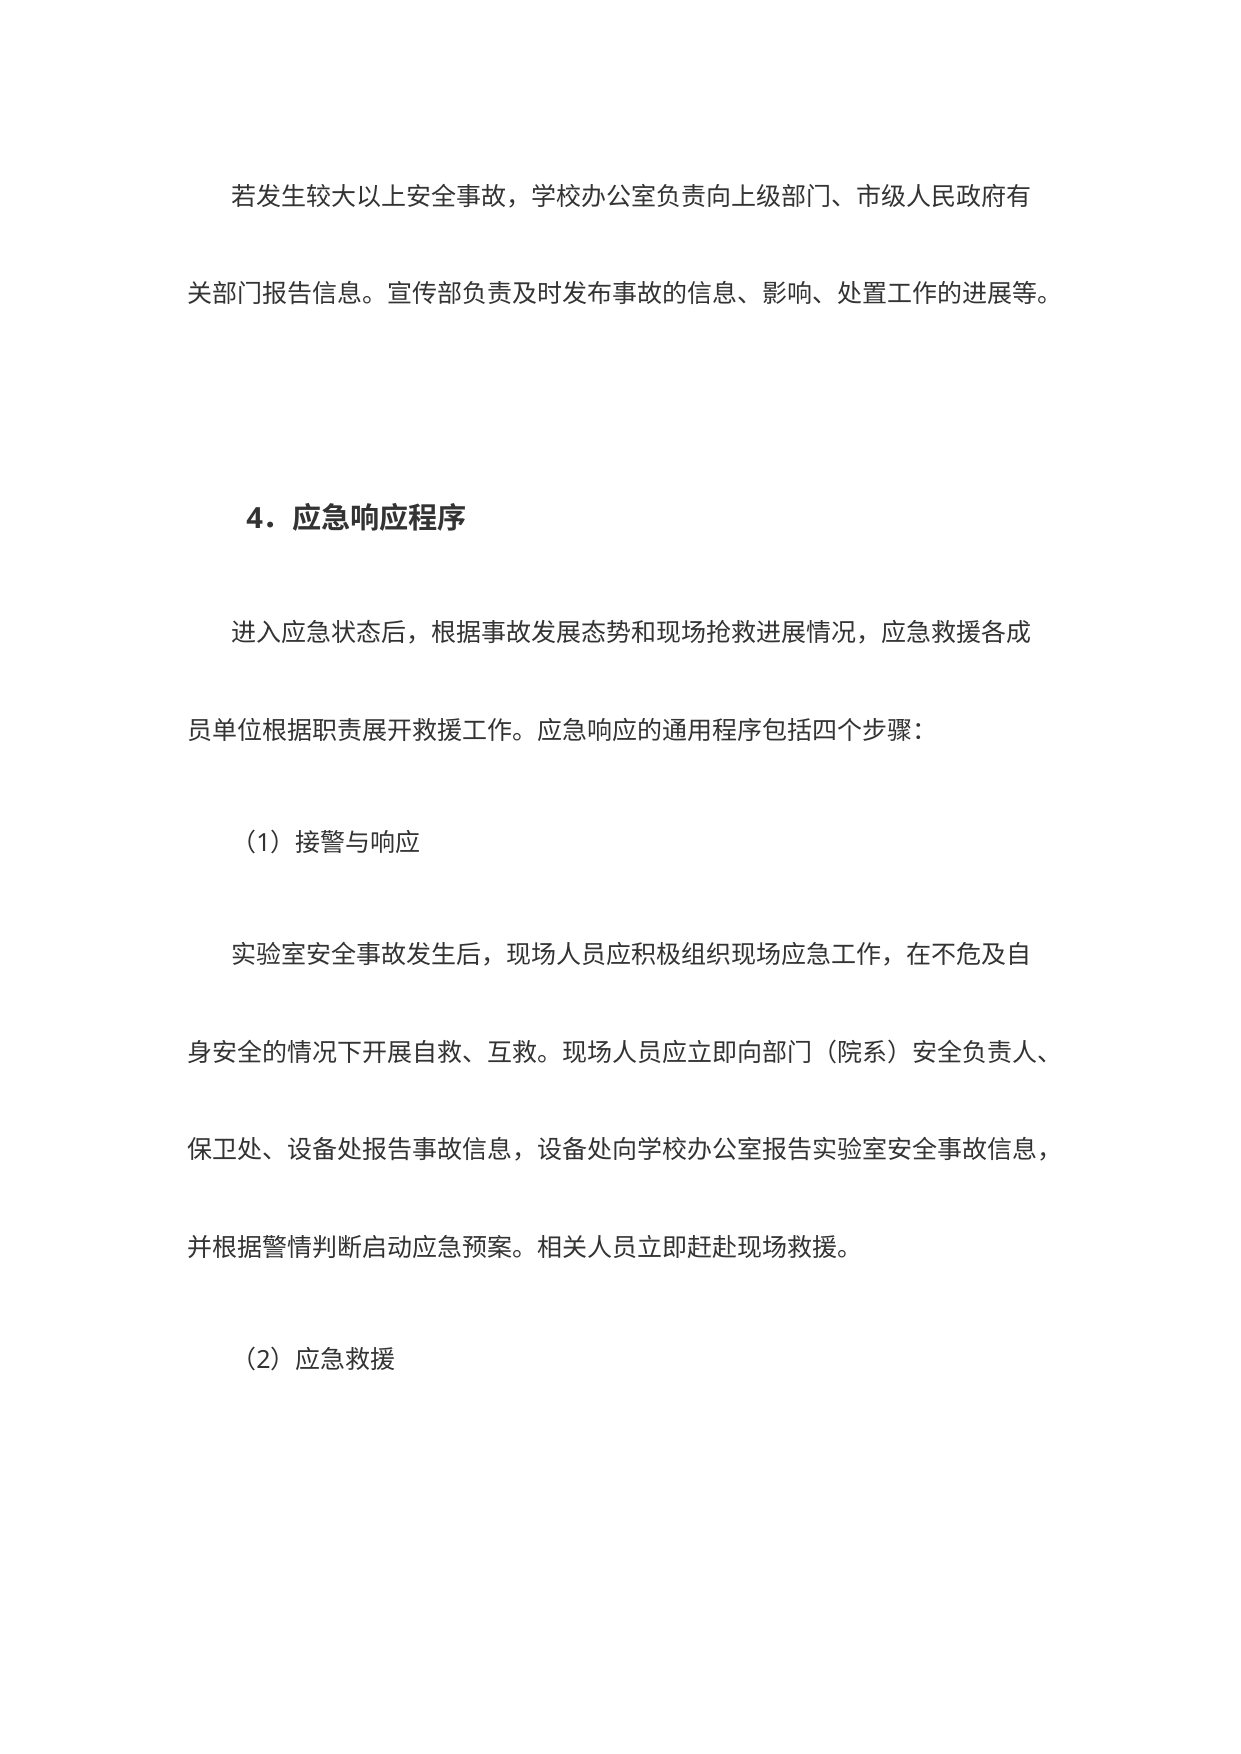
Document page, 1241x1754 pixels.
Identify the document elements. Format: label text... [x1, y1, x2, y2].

text 进入应急状态后，根据事故发展态势和现场抢救进展情况，应急救援各成员单位根据职责展开救援工作。应急响应的通用程序包括四个步骤： [187, 598, 1053, 761]
text 若发生较大以上安全事故，学校办公室负责向上级部门、市级人民政府有关部门报告信息。宣传部负责及时发布事故的信息、影响、处置工作的进展等。 [187, 162, 1053, 324]
text （1）接警与响应 [187, 808, 1053, 873]
text 4．应急响应程序 [187, 483, 1053, 548]
text （2）应急救援 [187, 1325, 1053, 1390]
text 实验室安全事故发生后，现场人员应积极组织现场应急工作，在不危及自身安全的情况下开展自救、互救。现场人员应立即向部门（院系）安全负责人、保卫处、设备处报告事故信息，设备处向学校办公室报告实验室安全事故信息，并根据警情判断启动应急预案。相关人员立即赶赴现场救援。 [187, 920, 1053, 1278]
